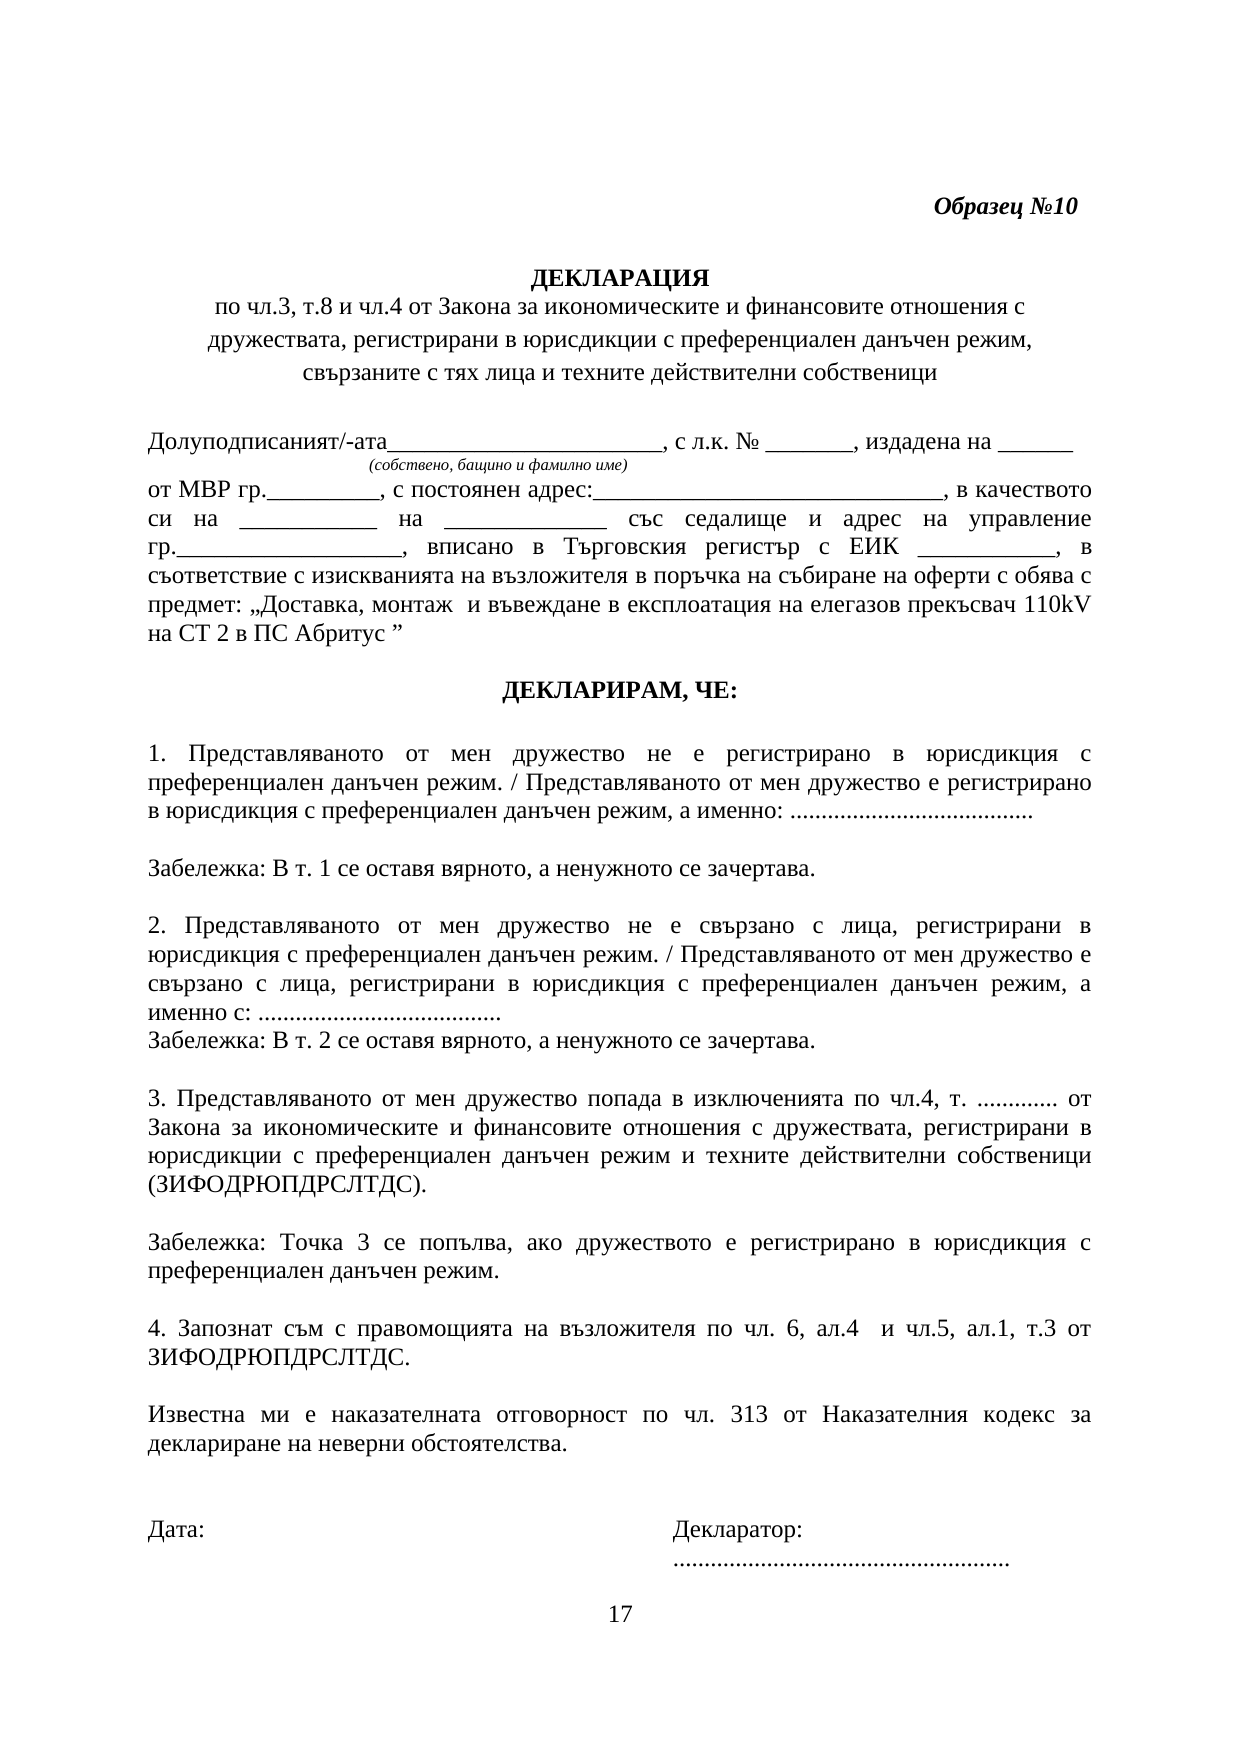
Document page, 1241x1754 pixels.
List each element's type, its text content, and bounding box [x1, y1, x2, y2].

text 1. Представляваното от мен дружество не е регистрирано в юрисдикция с преференциален данъчен режим. / Представляваното от мен дружество е регистрирано в юрисдикция с преференциален данъчен режим, а именно: ....................................... [148, 738, 1093, 824]
text Известна ми е наказателната отговорност по чл. 313 от Наказателния кодекс за деклариране на неверни обстоятелства. [148, 1399, 1093, 1457]
text Забележка: В т. 2 се оставя вярното, а ненужното се зачертава. [148, 1026, 1093, 1054]
text 2. Представляваното от мен дружество не е свързано с лица, регистрирани в юрисдикция с преференциален данъчен режим. / Представляваното от мен дружество е свързано с лица, регистрирани в юрисдикция с преференциален данъчен режим, а именно с: ....................................... [148, 911, 1093, 1026]
text ДЕКЛАРАЦИЯ [148, 263, 1093, 291]
text Образец №10 [148, 191, 1078, 219]
text ДЕКЛАРИРАМ, ЧЕ: [148, 675, 1093, 704]
text Забележка: В т. 1 се оставя вярното, а ненужното се зачертава. [148, 853, 1093, 882]
text Забележка: Точка 3 се попълва, ако дружеството е регистрирано в юрисдикция с преференциален данъчен режим. [148, 1227, 1093, 1284]
text Долуподписаният/-ата______________________, с л.к. № _______, издадена на ______ [148, 426, 1093, 455]
text от МВР гр._________, с постоянен адрес:____________________________, в качеството си на ___________ на _____________ със седалище и адрес на управление гр.__________________, вписано в Търговския регистър с ЕИК ___________, в съответствие с изискванията на възложителя в поръчка на събиране на оферти с обява с предмет: „Доставка, монтаж и въвеждане в експлоатация на елегазов прекъсвач 110kV на СТ 2 в ПС Абритус ” [148, 474, 1093, 646]
text (собствено, бащино и фамилно име) [341, 455, 679, 474]
text 3. Представляваното от мен дружество попада в изключенията по чл.4, т. ............. от Закона за икономическите и финансовите отношения с дружествата, регистрирани в юрисдикции с преференциален данъчен режим и техните действителни собственици (ЗИФОДРЮПДРСЛТДС). [148, 1083, 1093, 1198]
text по чл.3, т.8 и чл.4 от Закона за икономическите и финансовите отношения с дружествата, регистрирани в юрисдикции с преференциален данъчен режим, свързаните с тях лица и техните действителни собственици [148, 291, 1093, 386]
text ...................................................... [148, 1543, 1093, 1572]
text Дата: Декларатор: [148, 1514, 1093, 1543]
text 4. Запознат съм с правомощията на възложителя по чл. 6, ал.4 и чл.5, ал.1, т.3 от ЗИФОДРЮПДРСЛТДС. [148, 1313, 1093, 1371]
